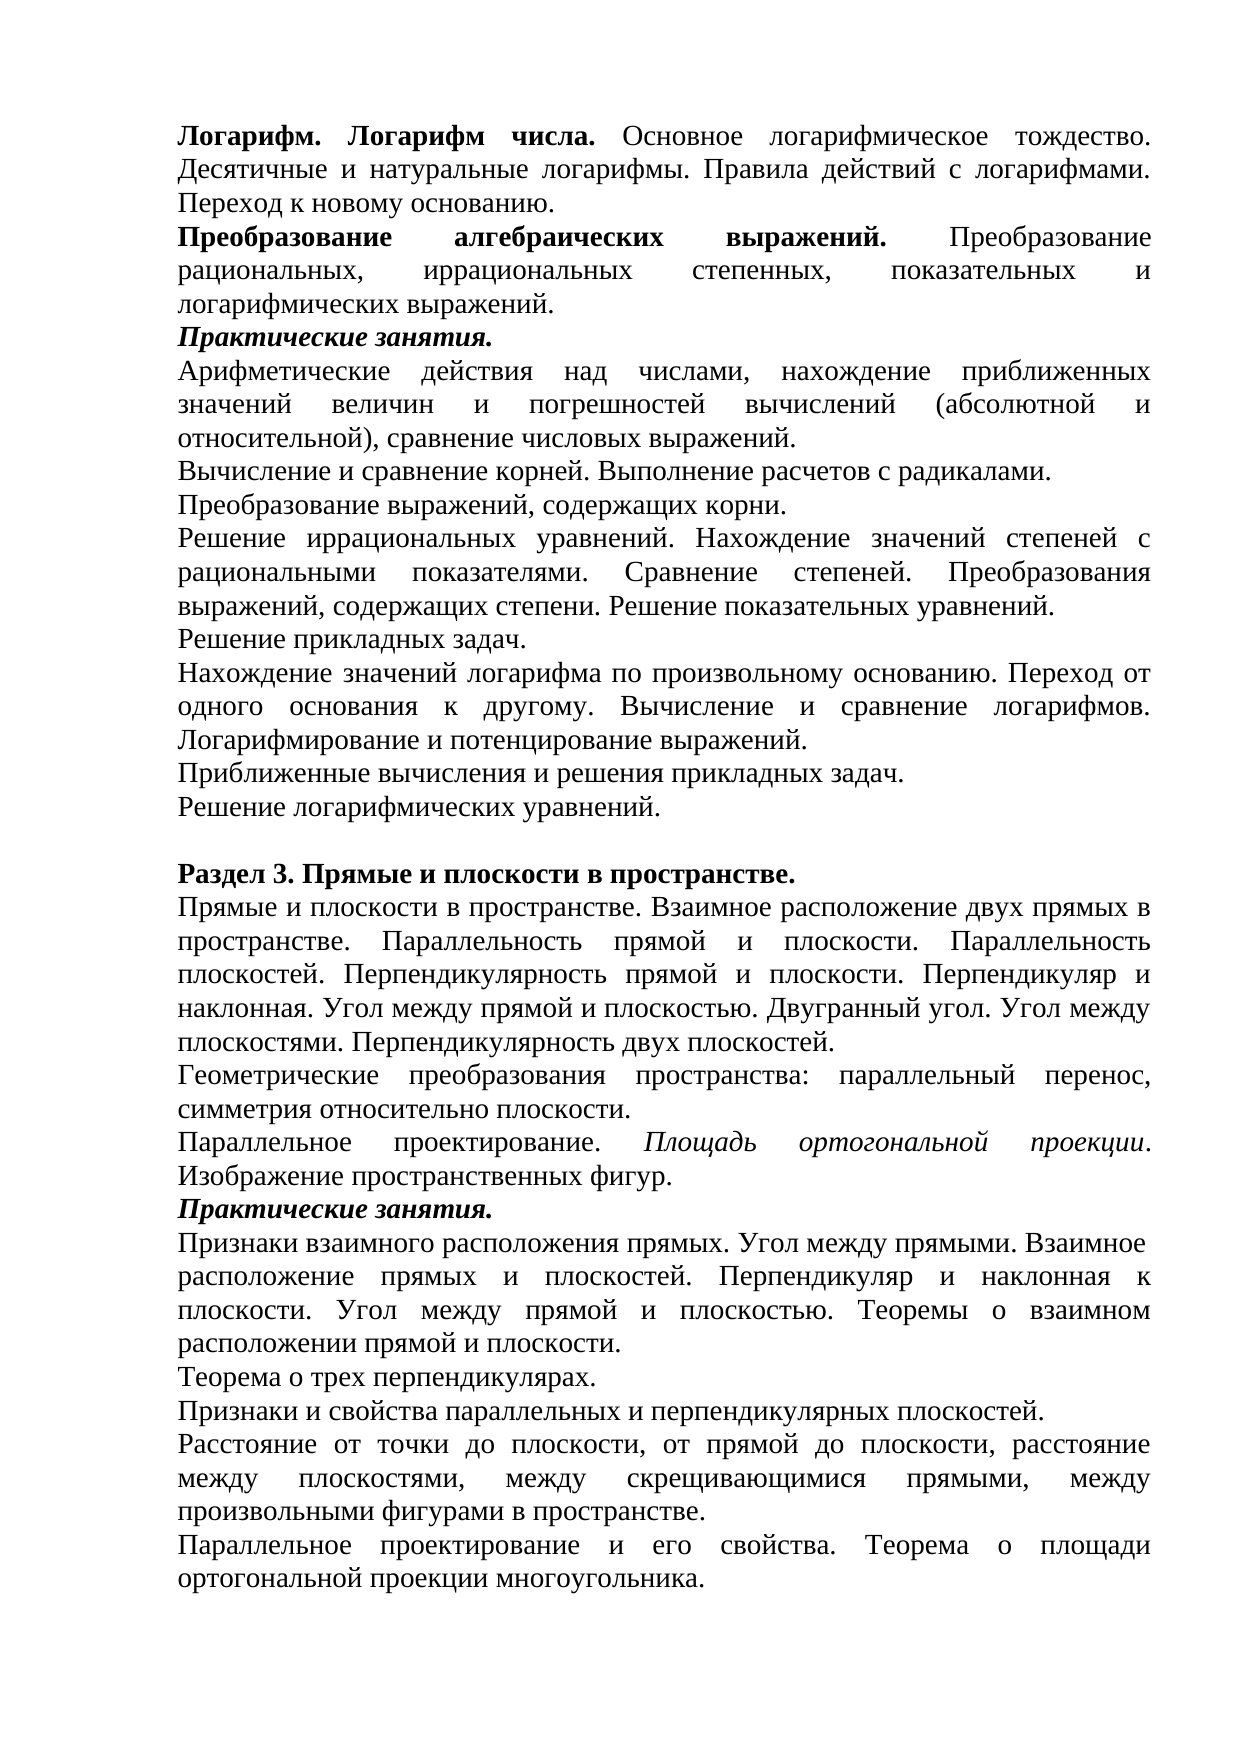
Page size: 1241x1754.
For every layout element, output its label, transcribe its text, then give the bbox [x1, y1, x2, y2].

text Расстояние от точки до плоскости, от прямой до плоскости, расстояние между плоскостями, между скрещивающимися прямыми, между произвольными фигурами в пространстве. [177, 1426, 1152, 1527]
text Параллельное проектирование и его свойства. Теорема о площади ортогональной проекции многоугольника. [177, 1527, 1152, 1594]
text Признаки и свойства параллельных и перпендикулярных плоскостей. [177, 1393, 1152, 1426]
text Параллельное проектирование. Площадь ортогональной проекции. Изображение пространственных фигур. [177, 1124, 1152, 1191]
text Преобразование выражений, содержащих корни. [177, 487, 1152, 521]
text Логарифм. Логарифм числа. Основное логарифмическое тождество. Десятичные и натуральные логарифмы. Правила действий с логарифмами. Переход к новому основанию. [177, 118, 1152, 219]
text Вычисление и сравнение корней. Выполнение расчетов с радикалами. [177, 453, 1152, 487]
text Преобразование алгебраических выражений. Преобразование рациональных, иррациональных степенных, показательных и логарифмических выражений. [177, 219, 1152, 319]
text расположение прямых и плоскостей. Перпендикуляр и наклонная к плоскости. Угол между прямой и плоскостью. Теоремы о взаимном расположении прямой и плоскости. [177, 1258, 1152, 1359]
text Теорема о трех перпендикулярах. [177, 1359, 1152, 1393]
text Прямые и плоскости в пространстве. Взаимное расположение двух прямых в пространстве. Параллельность прямой и плоскости. Параллельность плоскостей. Перпендикулярность прямой и плоскости. Перпендикуляр и наклонная. Угол между прямой и плоскостью. Двугранный угол. Угол между плоскостями. Перпендикулярность двух плоскостей. [177, 889, 1152, 1057]
text Признаки взаимного расположения прямых. Угол между прямыми. Взаимное [177, 1225, 1152, 1258]
text Решение логарифмических уравнений. [177, 789, 1152, 822]
text Геометрические преобразования пространства: параллельный перенос, симметрия относительно плоскости. [177, 1057, 1152, 1124]
text Арифметические действия над числами, нахождение приближенных значений величин и погрешностей вычислений (абсолютной и относительной), сравнение числовых выражений. [177, 353, 1152, 453]
text Нахождение значений логарифма по произвольному основанию. Переход от одного основания к другому. Вычисление и сравнение логарифмов. Логарифмирование и потенцирование выражений. [177, 655, 1152, 755]
text Практические занятия. [177, 1191, 1152, 1225]
text Раздел 3. Прямые и плоскости в пространстве. [177, 856, 1152, 889]
text Практические занятия. [177, 319, 1152, 353]
text Приближенные вычисления и решения прикладных задач. [177, 755, 1152, 789]
text Решение иррациональных уравнений. Нахождение значений степеней с рациональными показателями. Сравнение степеней. Преобразования выражений, содержащих степени. Решение показательных уравнений. [177, 521, 1152, 621]
text Решение прикладных задач. [177, 621, 1152, 655]
